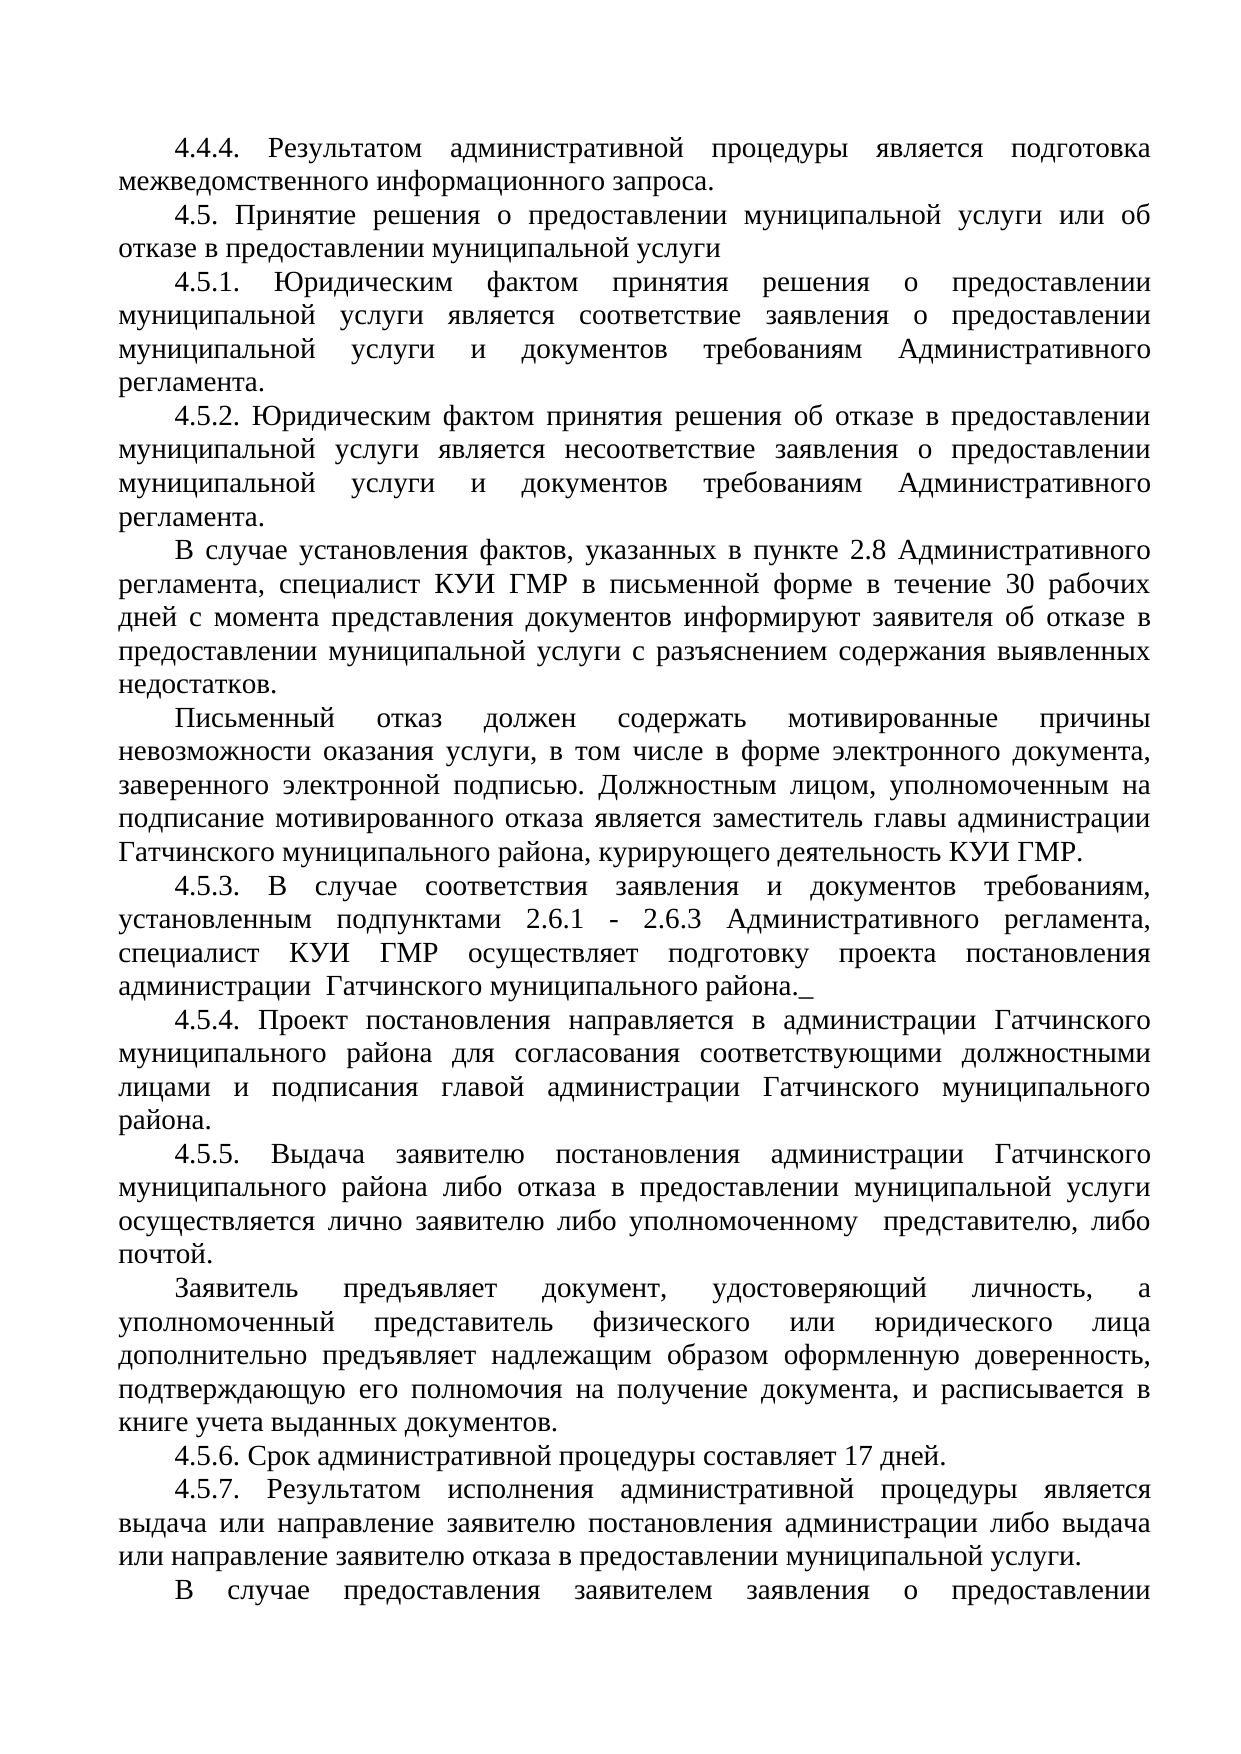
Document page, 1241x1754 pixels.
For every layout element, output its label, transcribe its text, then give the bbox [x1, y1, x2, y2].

text 4.5. Принятие решения о предоставлении муниципальной услуги или об отказе в предоставлении муниципальной услуги [118, 197, 1152, 264]
text Заявитель предъявляет документ, удостоверяющий личность, а уполномоченный представитель физического или юридического лица дополнительно предъявляет надлежащим образом оформленную доверенность, подтверждающую его полномочия на получение документа, и расписывается в книге учета выданных документов. [118, 1270, 1152, 1438]
text 4.5.4. Проект постановления направляется в администрации Гатчинского муниципального района для согласования соответствующими должностными лицами и подписания главой администрации Гатчинского муниципального района. [118, 1002, 1152, 1136]
text 4.5.5. Выдача заявителю постановления администрации Гатчинского муниципального района либо отказа в предоставлении муниципальной услуги осуществляется лично заявителю либо уполномоченному представителю, либо почтой. [118, 1136, 1152, 1270]
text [118, 1572, 1152, 1606]
text 4.5.6. Срок административной процедуры составляет 17 дней. [118, 1438, 1152, 1471]
text 4.4.4. Результатом административной процедуры является подготовка межведомственного информационного запроса. [118, 130, 1152, 197]
text 4.5.1. Юридическим фактом принятия решения о предоставлении муниципальной услуги является соответствие заявления о предоставлении муниципальной услуги и документов требованиям Административного регламента. [118, 264, 1152, 398]
text 4.5.3. В случае соответствия заявления и документов требованиям, установленным подпунктами 2.6.1 - 2.6.3 Административного регламента, специалист КУИ ГМР осуществляет подготовку проекта постановления администрации Гатчинского муниципального района._ [118, 868, 1152, 1002]
text В случае установления фактов, указанных в пункте 2.8 Административного регламента, специалист КУИ ГМР в письменной форме в течение 30 рабочих дней с момента представления документов информируют заявителя об отказе в предоставлении муниципальной услуги с разъяснением содержания выявленных недостатков. [118, 532, 1152, 700]
text 4.5.7. Результатом исполнения административной процедуры является выдача или направление заявителю постановления администрации либо выдача или направление заявителю отказа в предоставлении муниципальной услуги. [118, 1471, 1152, 1572]
text 4.5.2. Юридическим фактом принятия решения об отказе в предоставлении муниципальной услуги является несоответствие заявления о предоставлении муниципальной услуги и документов требованиям Административного регламента. [118, 398, 1152, 532]
text Письменный отказ должен содержать мотивированные причины невозможности оказания услуги, в том числе в форме электронного документа, заверенного электронной подписью. Должностным лицом, уполномоченным на подписание мотивированного отказа является заместитель главы администрации Гатчинского муниципального района, курирующего деятельность КУИ ГМР. [118, 700, 1152, 868]
